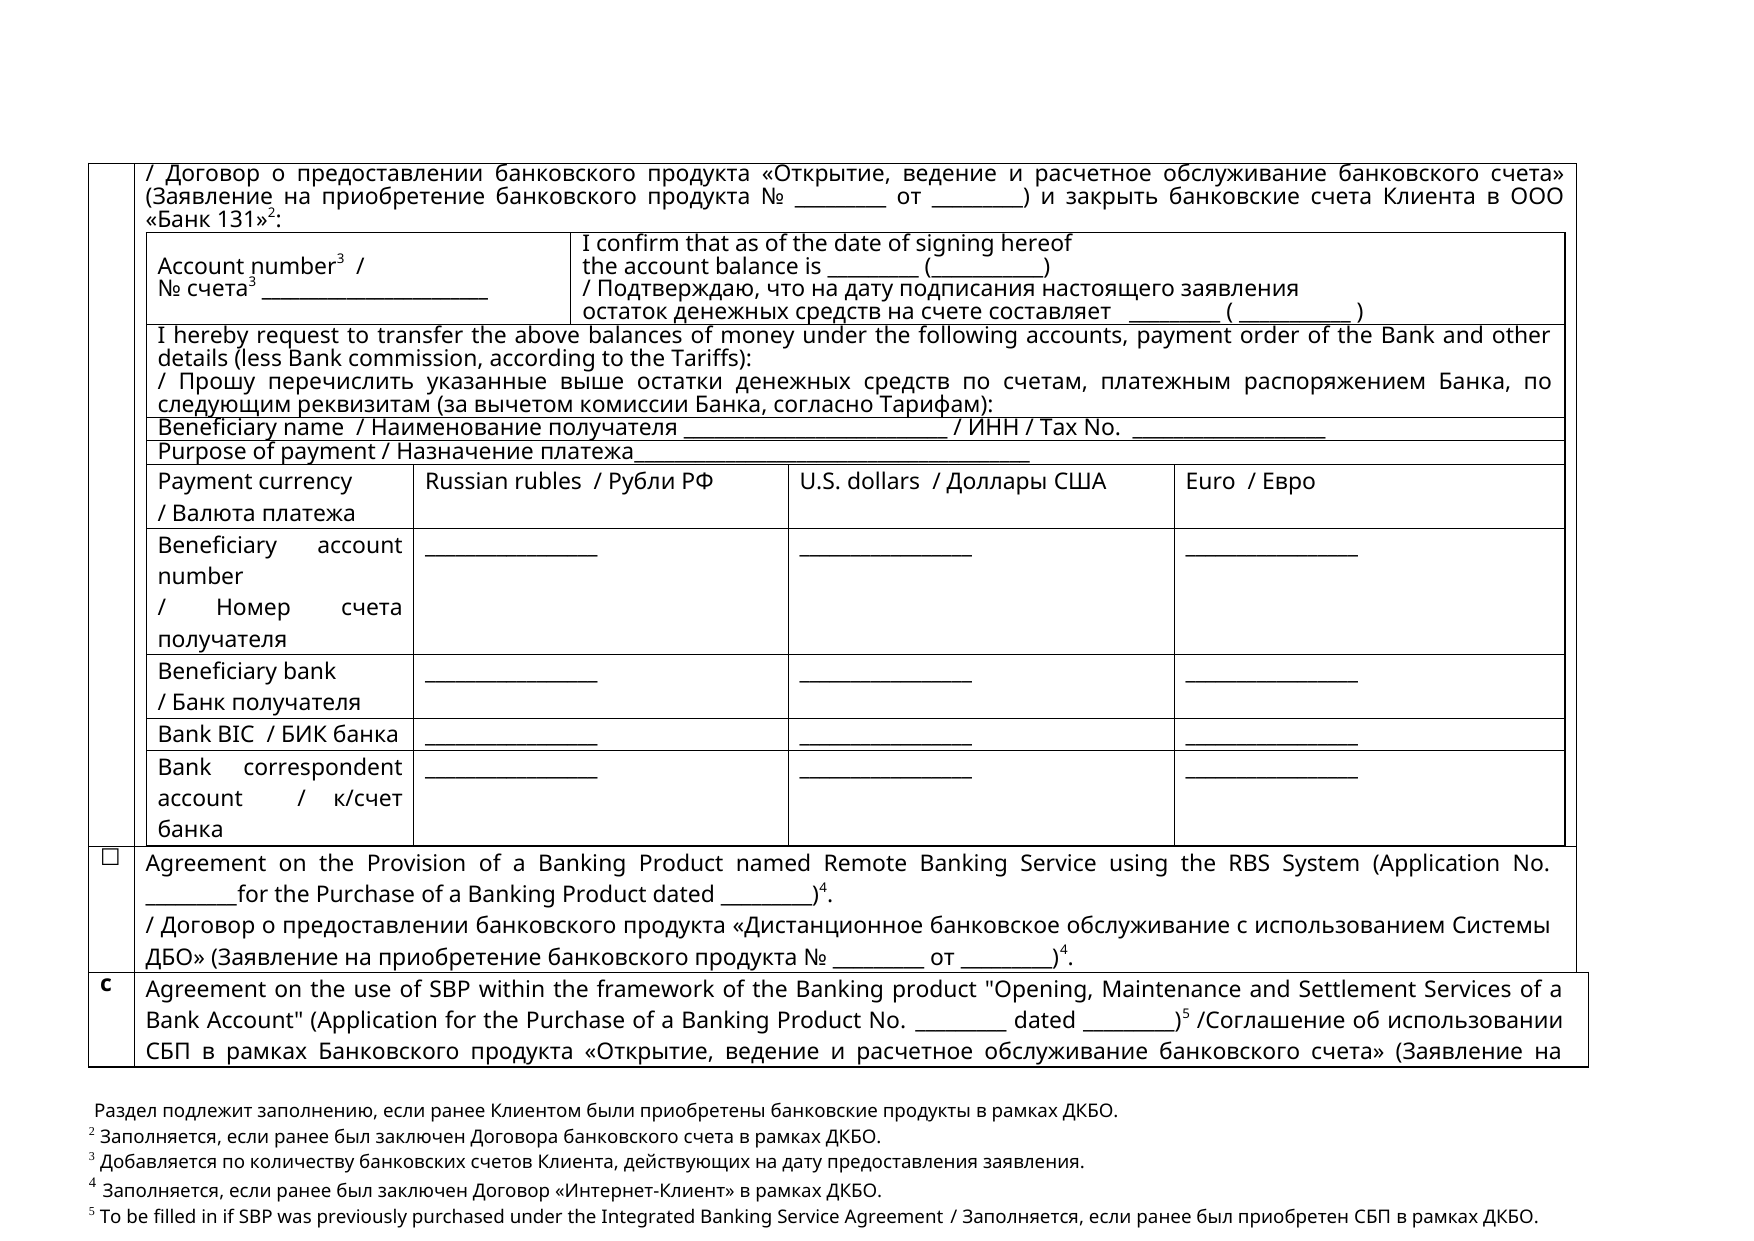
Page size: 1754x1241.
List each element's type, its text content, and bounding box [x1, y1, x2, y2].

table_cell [135, 973, 1588, 1066]
table_cell c [89, 973, 134, 1066]
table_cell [135, 164, 1576, 846]
table_cell Agreement on the Provision of a Banking Product named Remote Banking Service using the RBS System (Application No. _________for the Purchase of a Banking Product dated _________)4. / Договор о предоставлении банковского продукта «Дистанционное банковское обслуживание с использованием Системы ДБО» (Заявление на приобретение банковского продукта № _________ от _________)4. [135, 847, 1576, 972]
